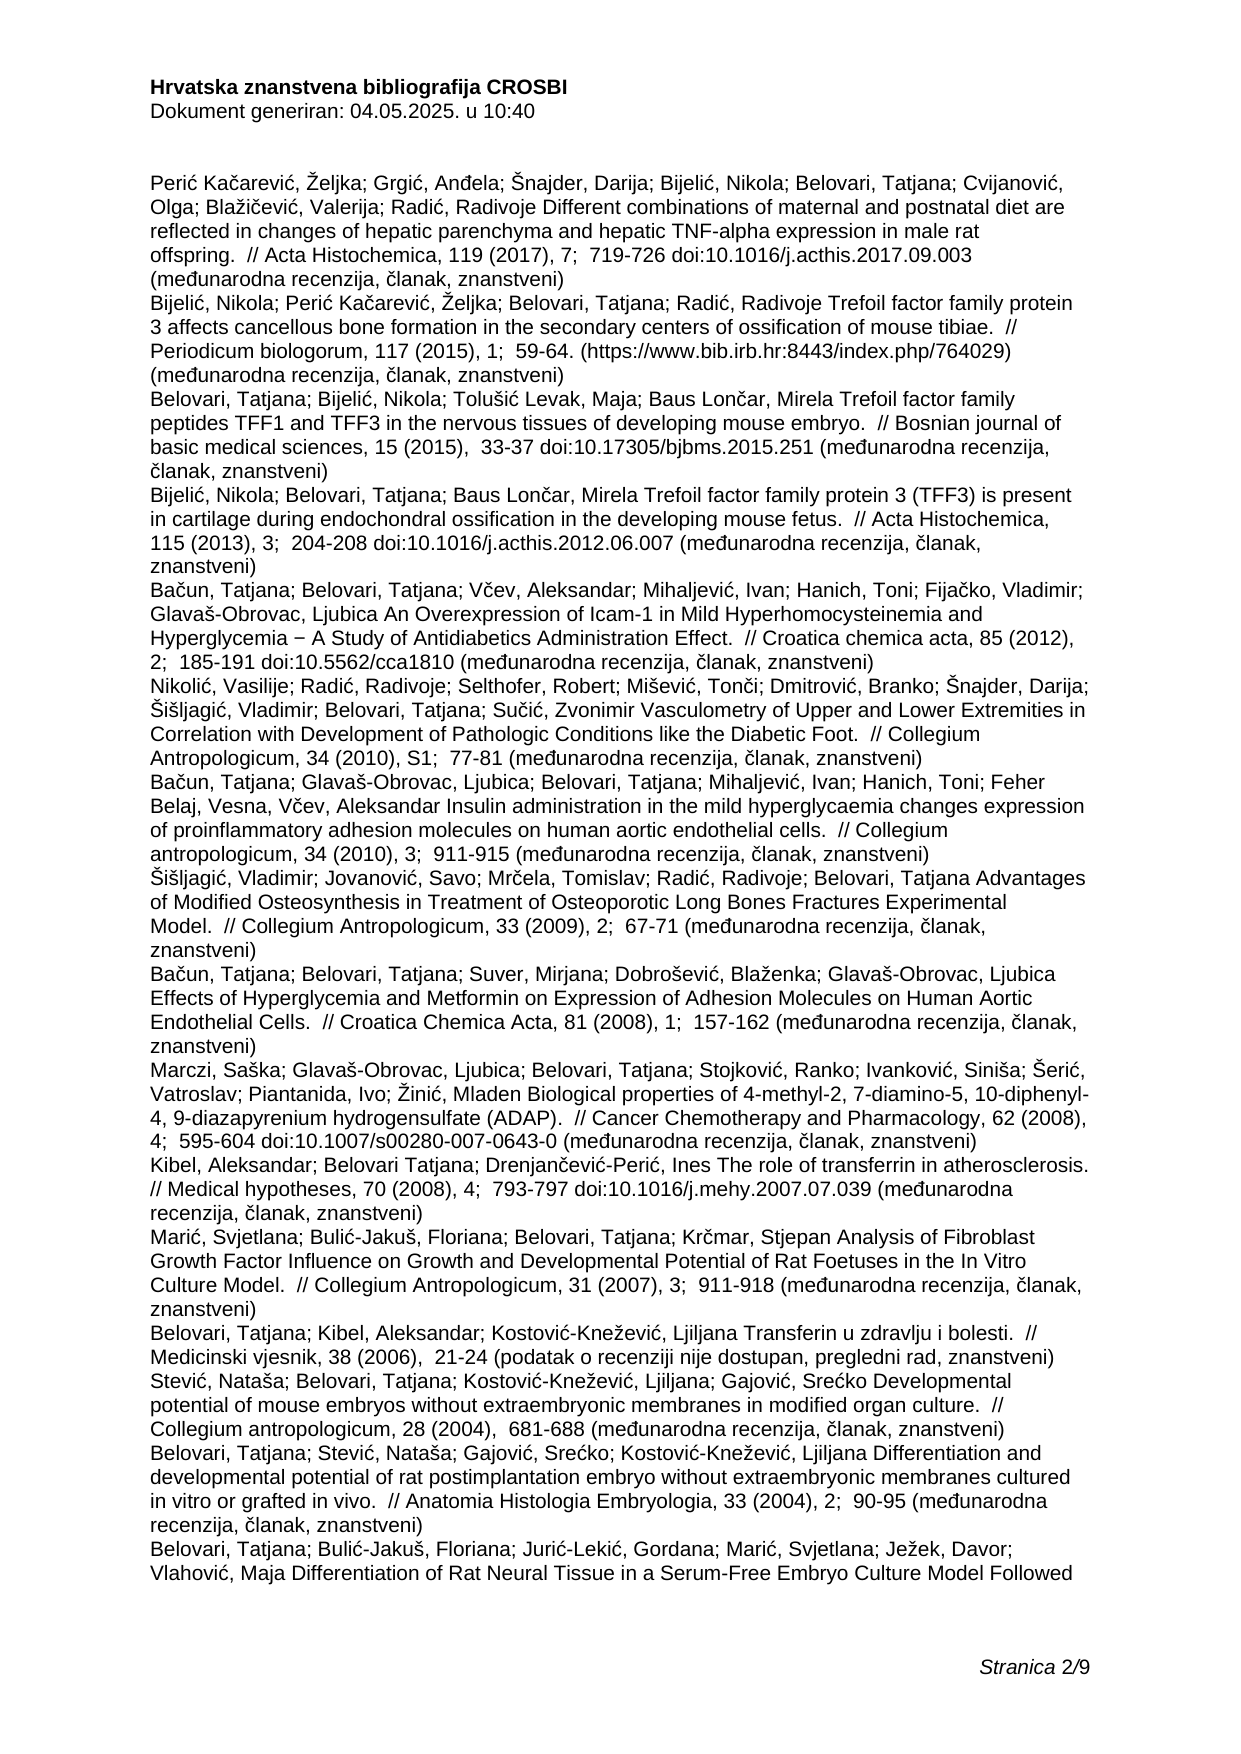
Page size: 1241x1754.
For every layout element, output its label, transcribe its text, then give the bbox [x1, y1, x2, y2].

text Kibel, Aleksandar; Belovari Tatjana; Drenjančević-Perić, Ines [150, 1153, 1090, 1225]
text Bačun, Tatjana; Belovari, Tatjana; Suver, Mirjana; Dobrošević, Blaženka; Glavaš-Obrovac, Ljubica [150, 962, 1090, 1057]
text Bačun, Tatjana; Glavaš-Obrovac, Ljubica; Belovari, Tatjana; Mihaljević, Ivan; Hanich, Toni; Feher Belaj, Vesna, Včev, Aleksandar [150, 770, 1090, 866]
text Perić Kačarević, Željka; Grgić, Anđela; Šnajder, Darija; Bijelić, Nikola; Belovari, Tatjana; Cvijanović, Olga; Blažičević, Valerija; Radić, Radivoje [150, 171, 1090, 291]
text Bačun, Tatjana; Belovari, Tatjana; Včev, Aleksandar; Mihaljević, Ivan; Hanich, Toni; Fijačko, Vladimir; Glavaš-Obrovac, Ljubica [150, 578, 1090, 674]
text Nikolić, Vasilije; Radić, Radivoje; Selthofer, Robert; Mišević, Tonči; Dmitrović, Branko; Šnajder, Darija; Šišljagić, Vladimir; Belovari, Tatjana; Sučić, Zvonimir [150, 674, 1090, 770]
text Bijelić, Nikola; Perić Kačarević, Željka; Belovari, Tatjana; Radić, Radivoje [150, 291, 1090, 387]
text Stević, Nataša; Belovari, Tatjana; Kostović-Knežević, Ljiljana; Gajović, Srećko [150, 1369, 1090, 1441]
text Belovari, Tatjana; Bijelić, Nikola; Tolušić Levak, Maja; Baus Lončar, Mirela [150, 387, 1090, 482]
text Šišljagić, Vladimir; Jovanović, Savo; Mrčela, Tomislav; Radić, Radivoje; Belovari, Tatjana [150, 866, 1090, 962]
text Marić, Svjetlana; Bulić-Jakuš, Floriana; Belovari, Tatjana; Krčmar, Stjepan [150, 1225, 1090, 1321]
text Belovari, Tatjana; Kibel, Aleksandar; Kostović-Knežević, Ljiljana [150, 1321, 1090, 1369]
text Bijelić, Nikola; Belovari, Tatjana; Baus Lončar, Mirela [150, 482, 1090, 578]
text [150, 1537, 1090, 1584]
text Belovari, Tatjana; Stević, Nataša; Gajović, Srećko; Kostović-Knežević, Ljiljana [150, 1441, 1090, 1537]
text Marczi, Saška; Glavaš-Obrovac, Ljubica; Belovari, Tatjana; Stojković, Ranko; Ivanković, Siniša; Šerić, Vatroslav; Piantanida, Ivo; Žinić, Mladen [150, 1057, 1090, 1153]
